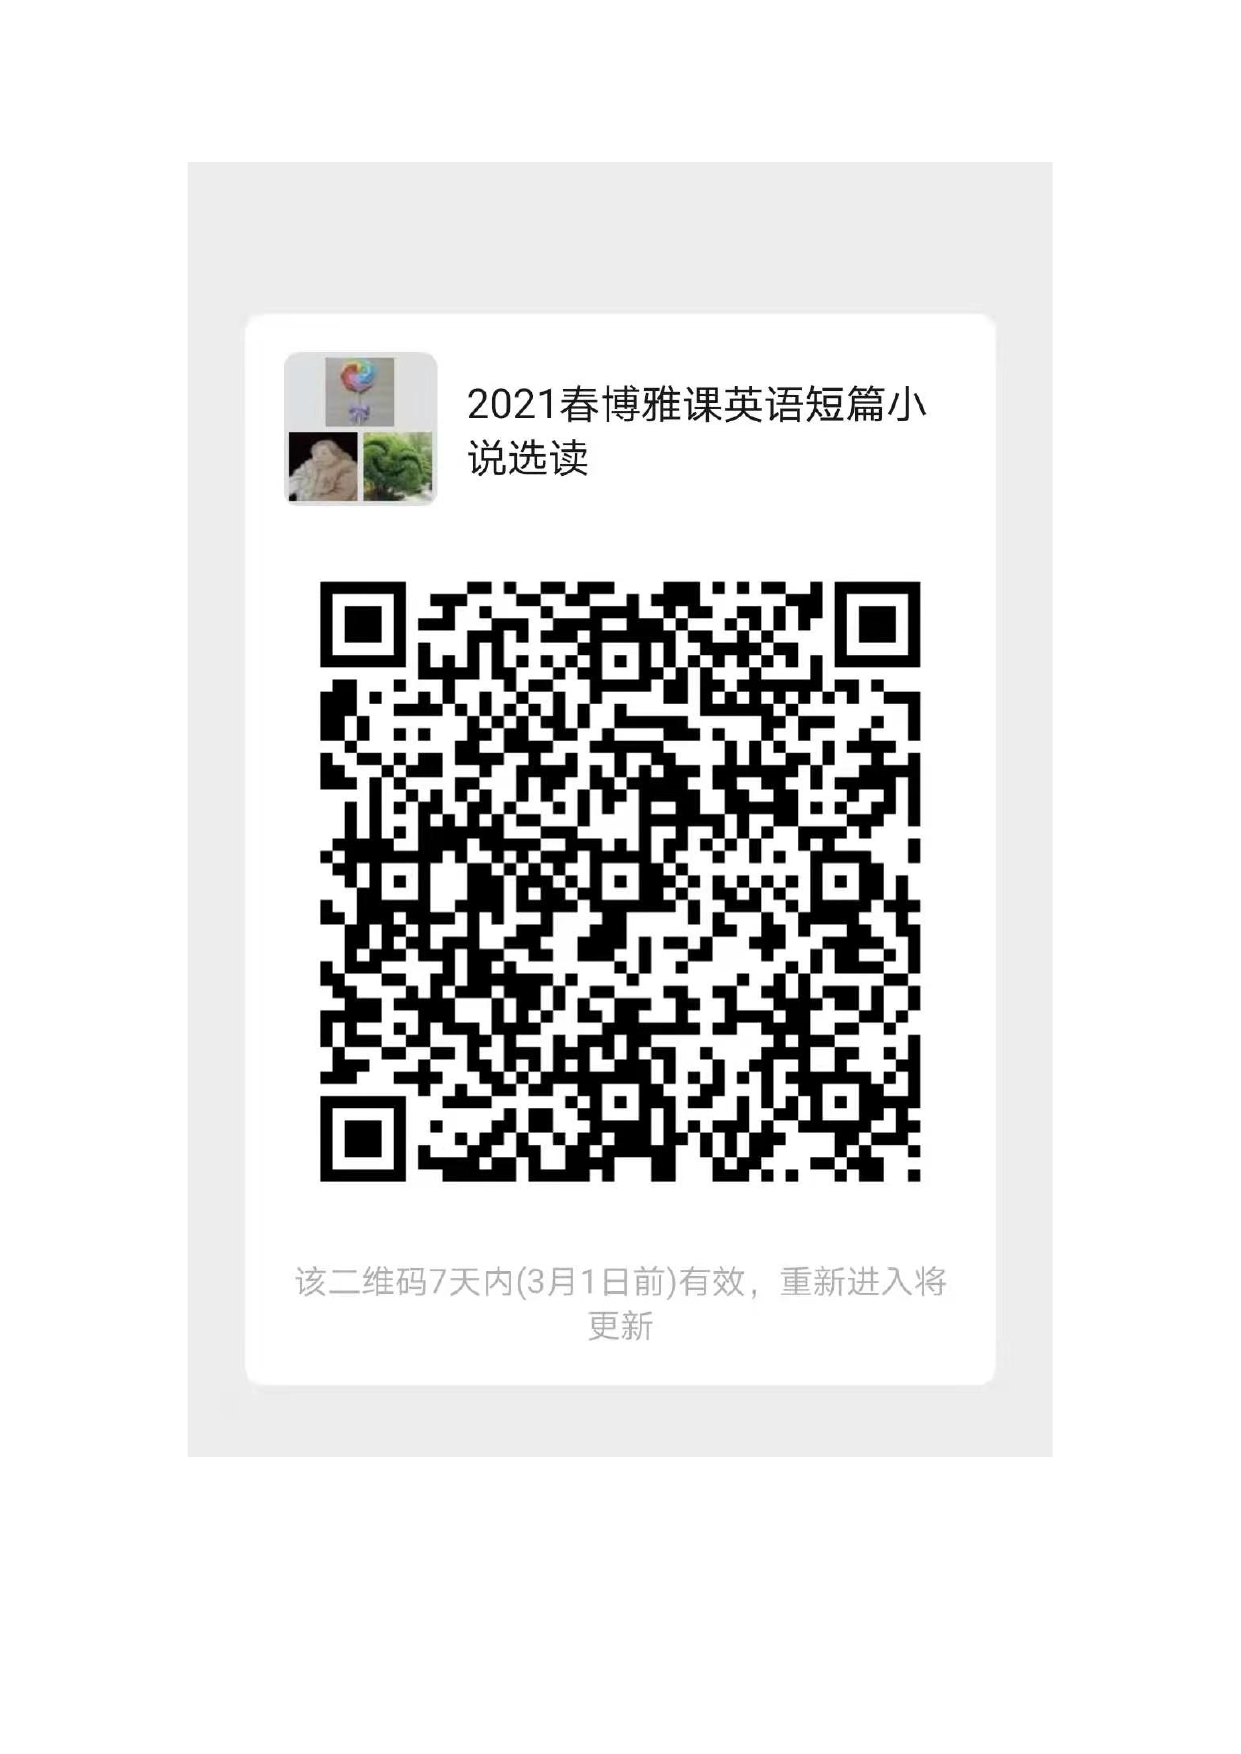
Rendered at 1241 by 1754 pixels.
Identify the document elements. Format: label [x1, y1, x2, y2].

picture [187, 162, 1053, 1457]
